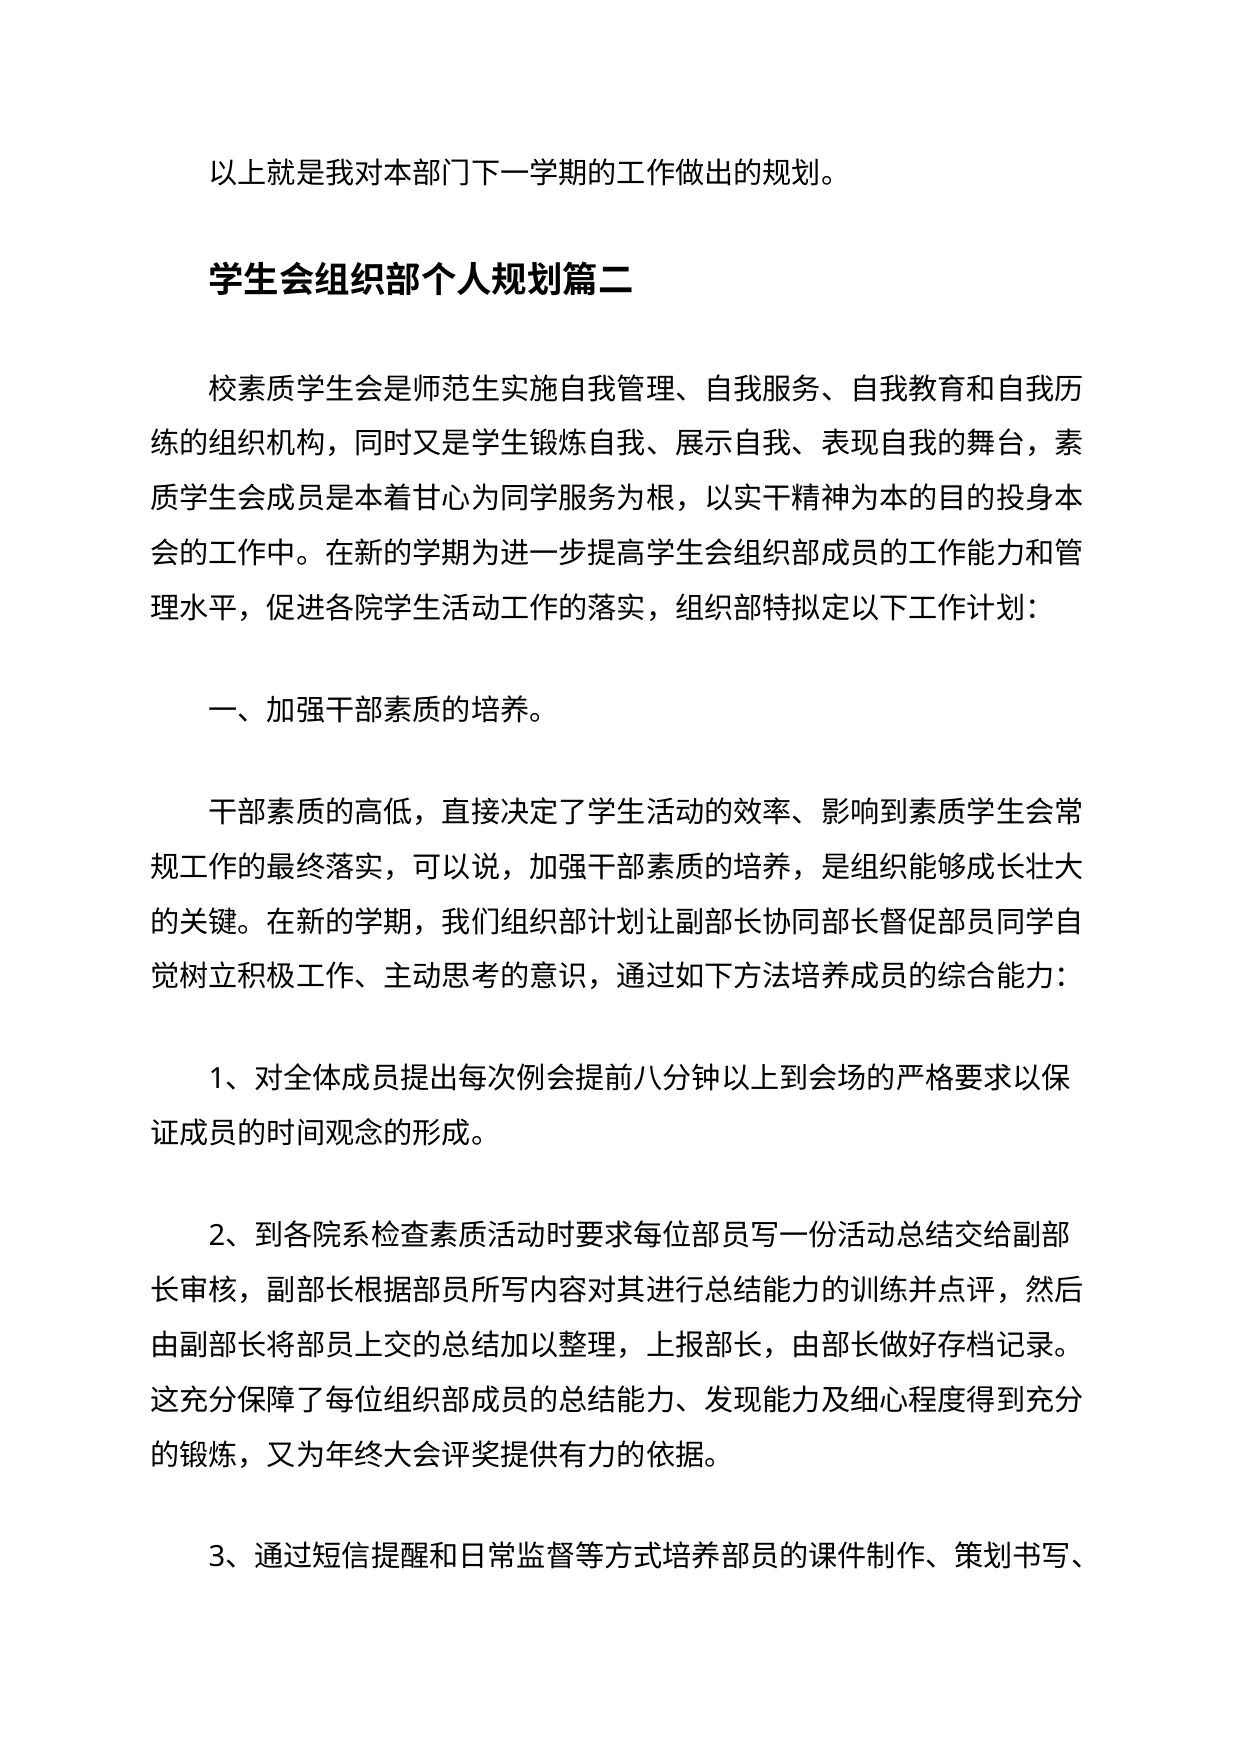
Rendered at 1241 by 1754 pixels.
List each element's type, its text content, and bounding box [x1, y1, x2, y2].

text 1、对全体成员提出每次例会提前八分钟以上到会场的严格要求以保证成员的时间观念的形成。 [150, 1055, 1090, 1152]
text 以上就是我对本部门下一学期的工作做出的规划。 [150, 150, 1090, 192]
text 校素质学生会是师范生实施自我管理、自我服务、自我教育和自我历练的组织机构，同时又是学生锻炼自我、展示自我、表现自我的舞台，素质学生会成员是本着甘心为同学服务为根，以实干精神为本的目的投身本会的工作中。在新的学期为进一步提高学生会组织部成员的工作能力和管理水平，促进各院学生活动工作的落实，组织部特拟定以下工作计划： [150, 365, 1090, 627]
text 2、到各院系检查素质活动时要求每位部员写一份活动总结交给副部长审核，副部长根据部员所写内容对其进行总结能力的训练并点评，然后由副部长将部员上交的总结加以整理，上报部长，由部长做好存档记录。这充分保障了每位组织部成员的总结能力、发现能力及细心程度得到充分的锻炼，又为年终大会评奖提供有力的依据。 [150, 1212, 1090, 1473]
text 干部素质的高低，直接决定了学生活动的效率、影响到素质学生会常规工作的最终落实，可以说，加强干部素质的培养，是组织能够成长壮大的关键。在新的学期，我们组织部计划让副部长协同部长督促部员同学自觉树立积极工作、主动思考的意识，通过如下方法培养成员的综合能力： [150, 788, 1090, 995]
text 学生会组织部个人规划篇二 [150, 252, 1090, 303]
text 一、加强干部素质的培养。 [150, 687, 1090, 729]
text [150, 1533, 1090, 1575]
